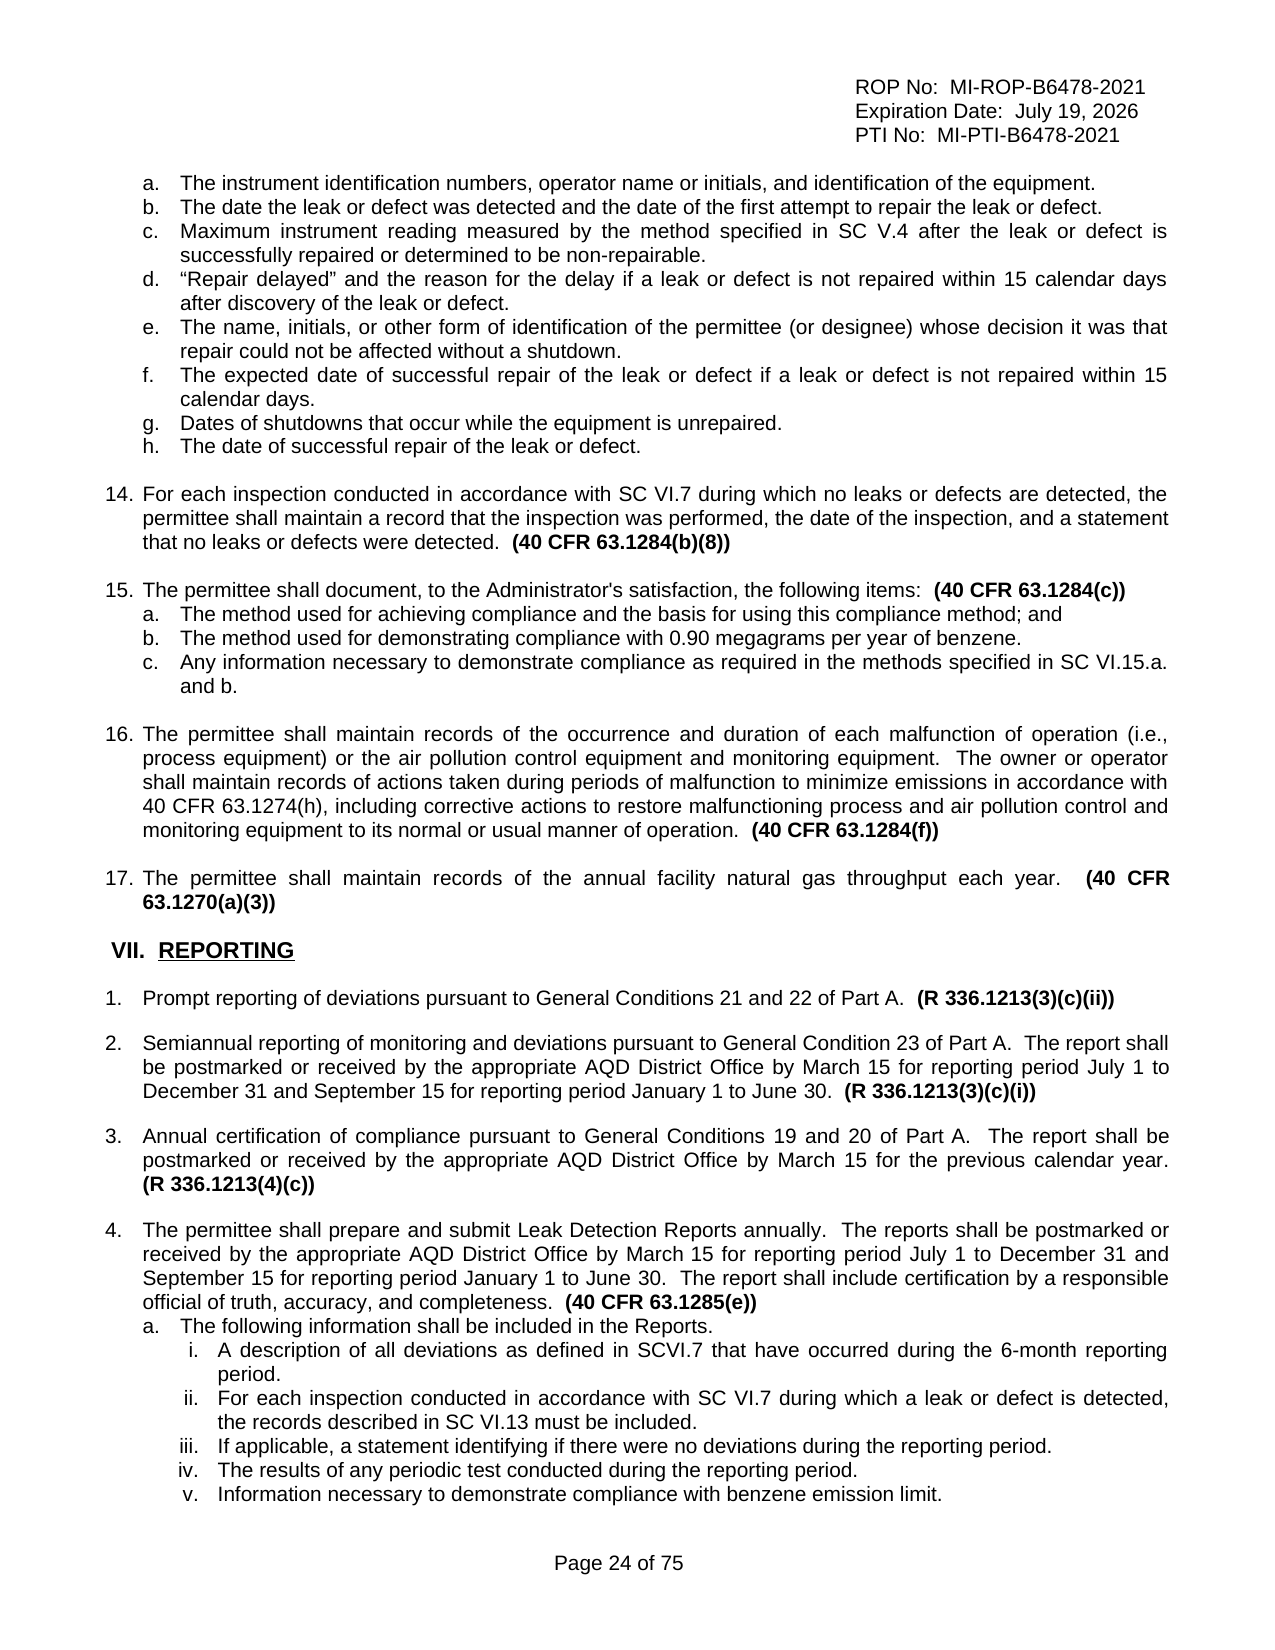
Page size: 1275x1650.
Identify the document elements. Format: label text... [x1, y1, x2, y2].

text 2. Semiannual reporting of monitoring and deviations pursuant to General Condition 23 of Part A. The report shall be postmarked or received by the appropriate AQD District Office by March 15 for reporting period July 1 to December 31 and September 15 for reporting period January 1 to June 30. (R 336.1213(3)(c)(i)) [105, 1031, 1170, 1103]
list A description of all deviations as defined in SCVI.7 that have occurred during the 6-month reporting period. [199, 1338, 1170, 1386]
list The following information shall be included in the Reports. [142, 1314, 1170, 1338]
list The method used for demonstrating compliance with 0.90 megagrams per year of benzene. [142, 626, 1170, 650]
list The permittee shall document, to the Administrator's satisfaction, the following items: (40 CFR 63.1284(c)) [105, 578, 1170, 602]
text 1. Prompt reporting of deviations pursuant to General Conditions 21 and 22 of Part A. (R 336.1213(3)(c)(ii)) [105, 985, 1170, 1009]
list The expected date of successful repair of the leak or defect if a leak or defect is not repaired within 15 calendar days. [142, 362, 1170, 410]
list The results of any periodic test conducted during the reporting period. [199, 1457, 1170, 1481]
list The date the leak or defect was detected and the date of the first attempt to repair the leak or defect. [142, 195, 1170, 219]
list For each inspection conducted in accordance with SC VI.7 during which no leaks or defects are detected, the permittee shall maintain a record that the inspection was performed, the date of the inspection, and a statement that no leaks or defects were detected. (40 CFR 63.1284(b)(8)) [105, 482, 1170, 554]
text VII. REPORTING [105, 937, 1170, 964]
list The name, initials, or other form of identification of the permittee (or designee) whose decision it was that repair could not be affected without a shutdown. [142, 314, 1170, 362]
list The date of successful repair of the leak or defect. [142, 434, 1170, 458]
list If applicable, a statement identifying if there were no deviations during the reporting period. [199, 1433, 1170, 1457]
text 3. Annual certification of compliance pursuant to General Conditions 19 and 20 of Part A. The report shall be postmarked or received by the appropriate AQD District Office by March 15 for the previous calendar year. (R 336.1213(4)(c)) [105, 1124, 1170, 1196]
list “Repair delayed” and the reason for the delay if a leak or defect is not repaired within 15 calendar days after discovery of the leak or defect. [142, 267, 1170, 314]
list Dates of shutdowns that occur while the equipment is unrepaired. [142, 410, 1170, 434]
list Any information necessary to demonstrate compliance as required in the methods specified in SC VI.15.a. and b. [142, 650, 1170, 698]
list The permittee shall maintain records of the annual facility natural gas throughput each year. (40 CFR 63.1270(a)(3)) [105, 866, 1170, 913]
text 16. The permittee shall maintain records of the occurrence and duration of each malfunction of operation (i.e., process equipment) or the air pollution control equipment and monitoring equipment. The owner or operator shall maintain records of actions taken during periods of malfunction to minimize emissions in accordance with 40 CFR 63.1274(h), including corrective actions to restore malfunctioning process and air pollution control and monitoring equipment to its normal or usual manner of operation. (40 CFR 63.1284(f)) [105, 722, 1170, 842]
list Information necessary to demonstrate compliance with benzene emission limit. [199, 1481, 1170, 1505]
list The instrument identification numbers, operator name or initials, and identification of the equipment. [142, 171, 1170, 195]
list Maximum instrument reading measured by the method specified in SC V.4 after the leak or defect is successfully repaired or determined to be non-repairable. [142, 219, 1170, 267]
text 4. The permittee shall prepare and submit Leak Detection Reports annually. The reports shall be postmarked or received by the appropriate AQD District Office by March 15 for reporting period July 1 to December 31 and September 15 for reporting period January 1 to June 30. The report shall include certification by a responsible official of truth, accuracy, and completeness. (40 CFR 63.1285(e)) [105, 1218, 1170, 1314]
list The method used for achieving compliance and the basis for using this compliance method; and [142, 602, 1170, 626]
list For each inspection conducted in accordance with SC VI.7 during which a leak or defect is detected, the records described in SC VI.13 must be included. [199, 1386, 1170, 1433]
